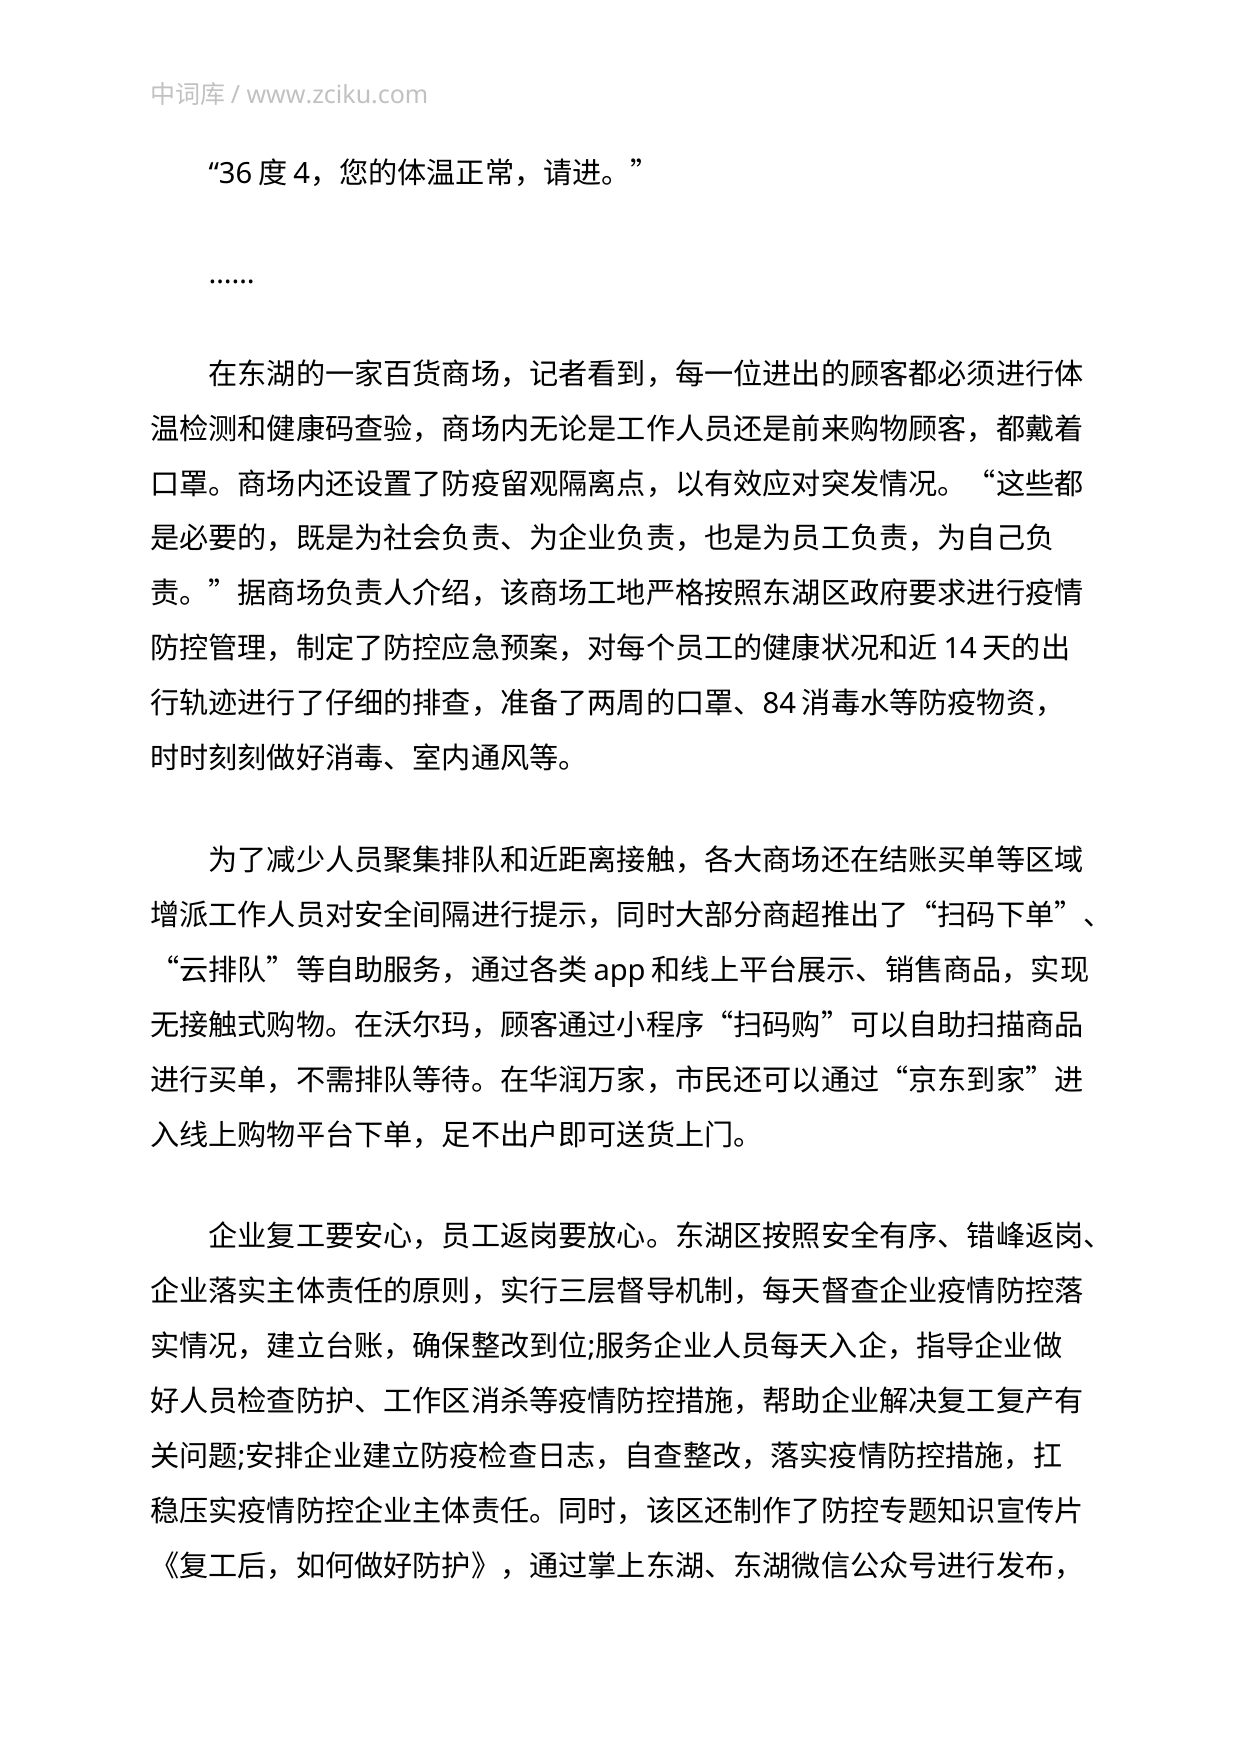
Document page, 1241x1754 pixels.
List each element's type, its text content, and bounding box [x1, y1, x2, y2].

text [150, 1213, 1090, 1585]
text 在东湖的一家百货商场，记者看到，每一位进出的顾客都必须进行体温检测和健康码查验，商场内无论是工作人员还是前来购物顾客，都戴着口罩。商场内还设置了防疫留观隔离点，以有效应对突发情况。“这些都是必要的，既是为社会负责、为企业负责，也是为员工负责，为自己负责。”据商场负责人介绍，该商场工地严格按照东湖区政府要求进行疫情防控管理，制定了防控应急预案，对每个员工的健康状况和近14天的出行轨迹进行了仔细的排查，准备了两周的口罩、84消毒水等防疫物资，时时刻刻做好消毒、室内通风等。 [150, 350, 1090, 777]
text …… [150, 252, 1090, 292]
text “36度4，您的体温正常，请进。” [150, 150, 1090, 192]
text 为了减少人员聚集排队和近距离接触，各大商场还在结账买单等区域增派工作人员对安全间隔进行提示，同时大部分商超推出了“扫码下单”、“云排队”等自助服务，通过各类app和线上平台展示、销售商品，实现无接触式购物。在沃尔玛，顾客通过小程序“扫码购”可以自助扫描商品进行买单，不需排队等待。在华润万家，市民还可以通过“京东到家”进入线上购物平台下单，足不出户即可送货上门。 [150, 837, 1090, 1153]
